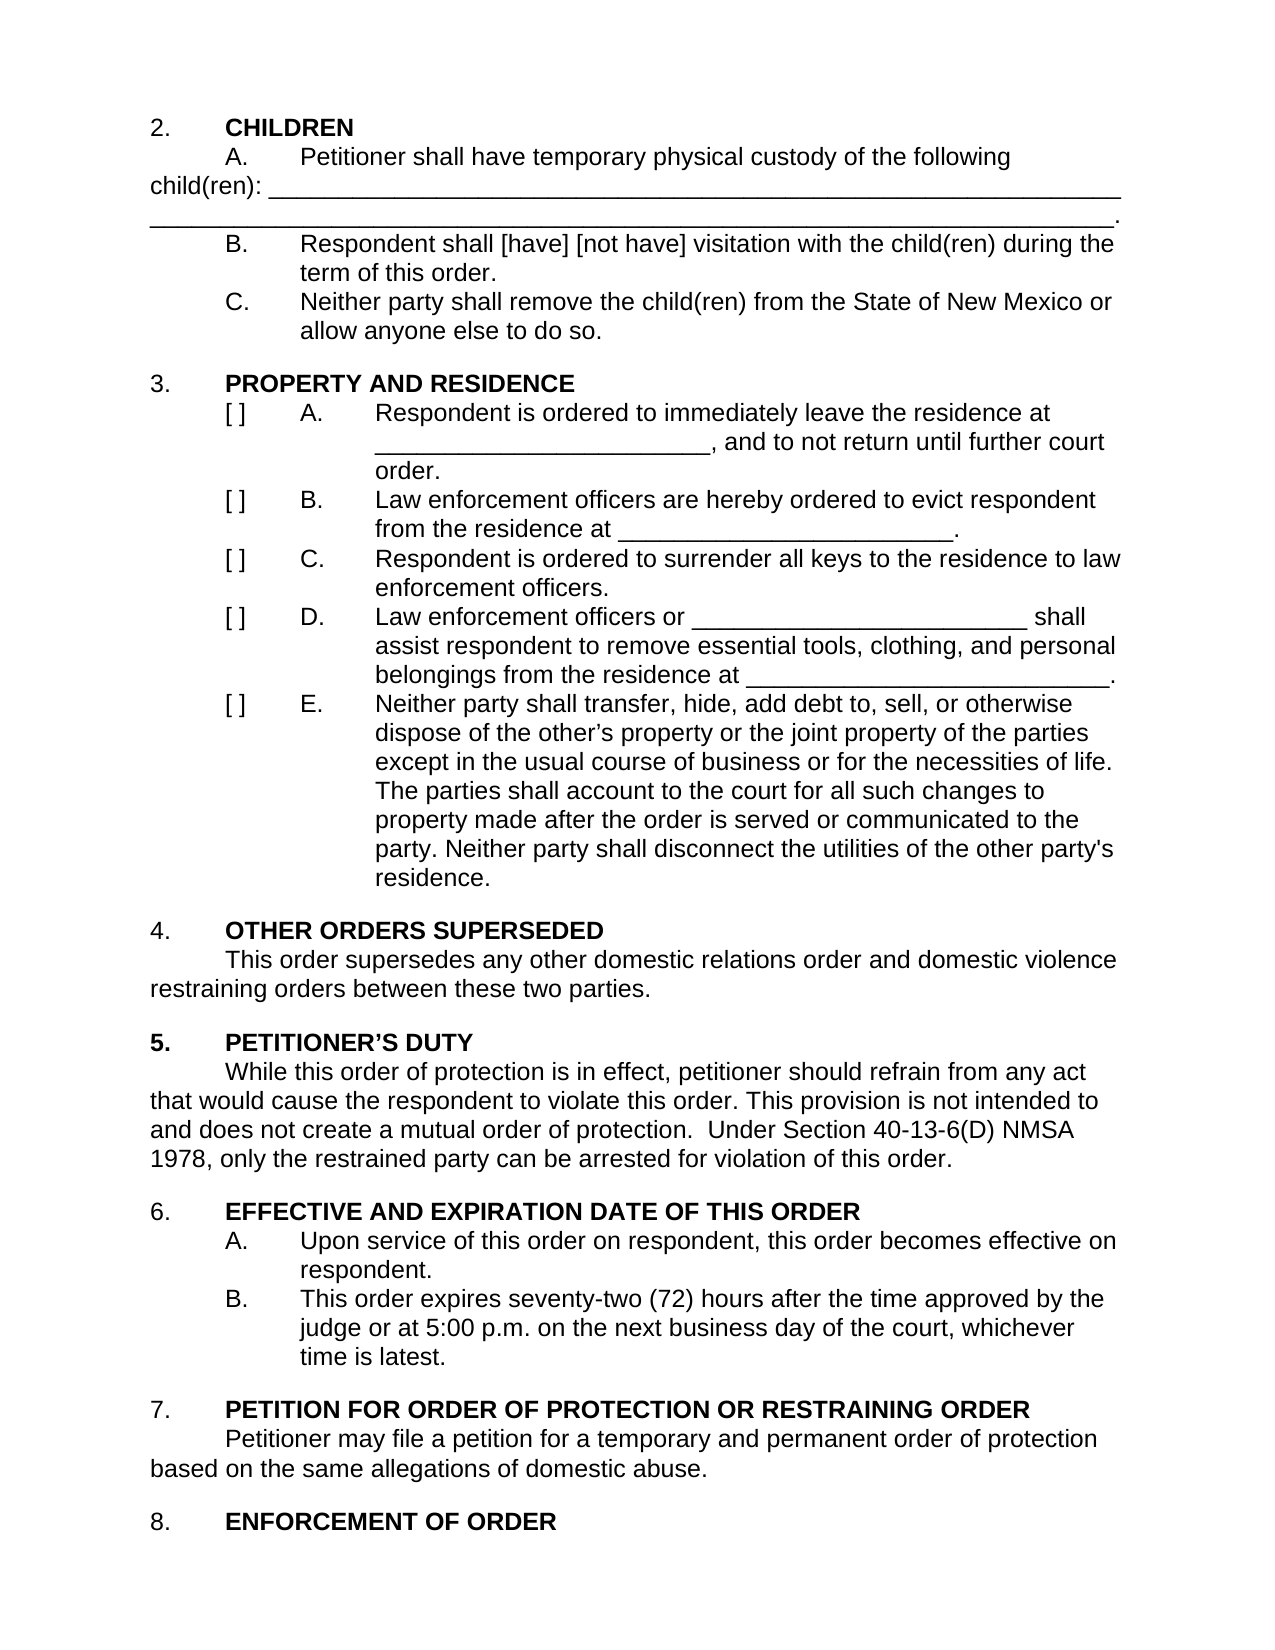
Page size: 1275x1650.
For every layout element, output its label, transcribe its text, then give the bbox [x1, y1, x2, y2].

text 4. OTHER ORDERS SUPERSEDED [150, 916, 1125, 945]
text C. Neither party shall remove the child(ren) from the State of New Mexico or allow anyone else to do so. [150, 287, 1125, 345]
text _____________________________________________________________________. [150, 200, 1125, 229]
text [ ] A. Respondent is ordered to immediately leave the residence at ________________________, and to not return until further court order. [150, 398, 1125, 485]
text A. Petitioner shall have temporary physical custody of the following child(ren): _____________________________________________________________ [150, 142, 1125, 200]
text 8. ENFORCEMENT OF ORDER [150, 1507, 1125, 1536]
text A. Upon service of this order on respondent, this order becomes effective on respondent. [150, 1226, 1125, 1284]
text 2. CHILDREN [150, 112, 1125, 142]
text 3. PROPERTY AND RESIDENCE [150, 369, 1125, 398]
text [ ] D. Law enforcement officers or ________________________ shall assist respondent to remove essential tools, clothing, and personal belongings from the residence at __________________________. [150, 602, 1125, 689]
text 7. PETITION FOR ORDER OF PROTECTION OR RESTRAINING ORDER [150, 1395, 1125, 1424]
text [ ] E. Neither party shall transfer, hide, add debt to, sell, or otherwise dispose of the other’s property or the joint property of the parties except in the usual course of business or for the necessities of life. The parties shall account to the court for all such changes to property made after the order is served or communicated to the party. Neither party shall disconnect the utilities of the other party's residence. [150, 689, 1125, 892]
text While this order of protection is in effect, petitioner should refrain from any act that would cause the respondent to violate this order. This provision is not intended to and does not create a mutual order of protection. Under Section 40-13-6(D) NMSA 1978, only the restrained party can be arrested for violation of this order. [150, 1057, 1125, 1173]
text 5. PETITIONER’S DUTY [150, 1027, 1125, 1057]
text [ ] B. Law enforcement officers are hereby ordered to evict respondent from the residence at ________________________. [150, 485, 1125, 543]
text This order supersedes any other domestic relations order and domestic violence restraining orders between these two parties. [150, 945, 1125, 1003]
text B. This order expires seventy-two (72) hours after the time approved by the judge or at 5:00 p.m. on the next business day of the court, whichever time is latest. [150, 1284, 1125, 1371]
text B. Respondent shall [have] [not have] visitation with the child(ren) during the term of this order. [150, 229, 1125, 287]
text Petitioner may file a petition for a temporary and permanent order of protection based on the same allegations of domestic abuse. [150, 1424, 1125, 1482]
text 6. EFFECTIVE AND EXPIRATION DATE OF THIS ORDER [150, 1197, 1125, 1226]
text [ ] C. Respondent is ordered to surrender all keys to the residence to law enforcement officers. [150, 543, 1125, 602]
